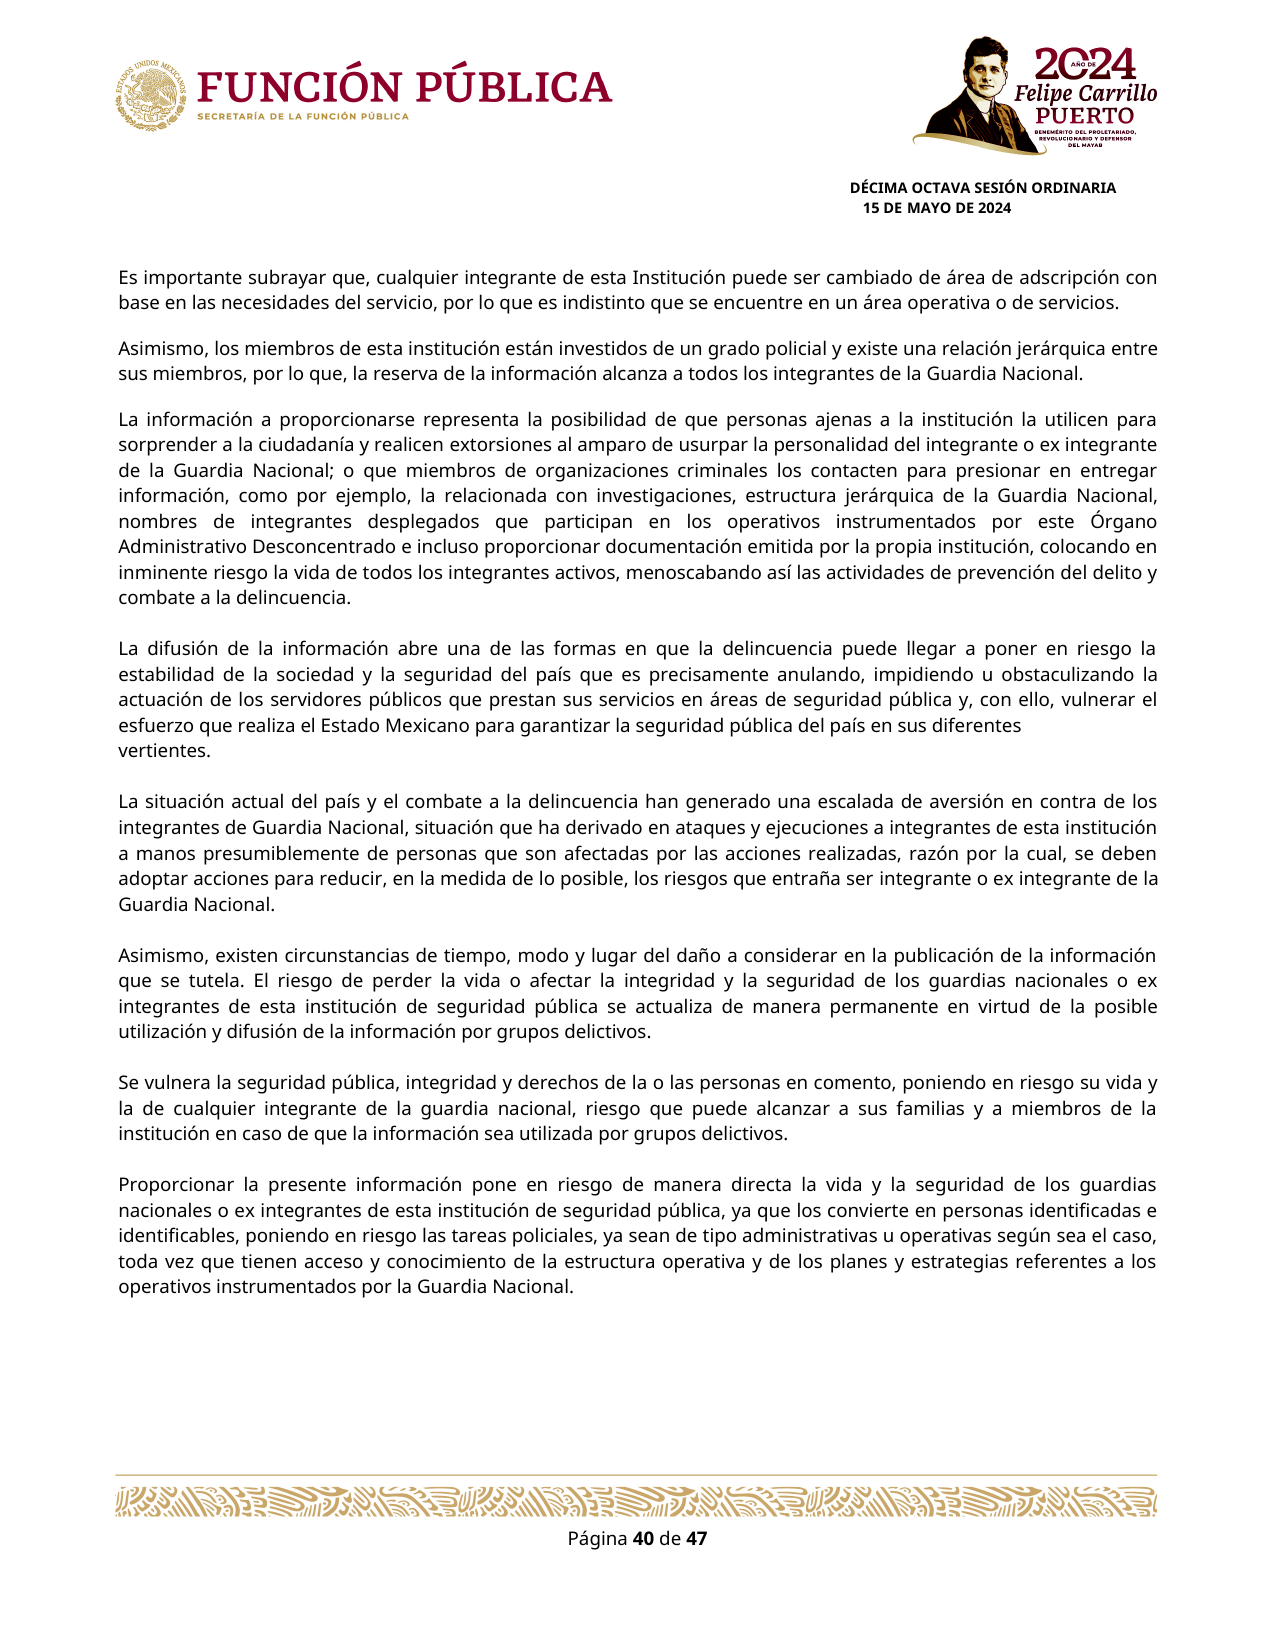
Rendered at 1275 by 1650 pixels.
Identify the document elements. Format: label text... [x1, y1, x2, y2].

text vertientes. [118, 738, 1159, 763]
text La difusión de la información abre una de las formas en que la delincuencia puede llegar a poner en riesgo la estabilidad de la sociedad y la seguridad del país que es precisamente anulando, impidiendo u obstaculizando la actuación de los servidores públicos que prestan sus servicios en áreas de seguridad pública y, con ello, vulnerar el esfuerzo que realiza el Estado Mexicano para garantizar la seguridad pública del país en sus diferentes [118, 636, 1159, 738]
text Proporcionar la presente información pone en riesgo de manera directa la vida y la seguridad de los guardias nacionales o ex integrantes de esta institución de seguridad pública, ya que los convierte en personas identificadas e identificables, poniendo en riesgo las tareas policiales, ya sean de tipo administrativas u operativas según sea el caso, toda vez que tienen acceso y conocimiento de la estructura operativa y de los planes y estrategias referentes a los operativos instrumentados por la Guardia Nacional. [118, 1172, 1159, 1299]
text Asimismo, existen circunstancias de tiempo, modo y lugar del daño a considerar en la publicación de la información que se tutela. El riesgo de perder la vida o afectar la integridad y la seguridad de los guardias nacionales o ex integrantes de esta institución de seguridad pública se actualiza de manera permanente en virtud de la posible utilización y difusión de la información por grupos delictivos. [118, 942, 1159, 1044]
text Se vulnera la seguridad pública, integridad y derechos de la o las personas en comento, poniendo en riesgo su vida y la de cualquier integrante de la guardia nacional, riesgo que puede alcanzar a sus familias y a miembros de la institución en caso de que la información sea utilizada por grupos delictivos. [118, 1069, 1159, 1146]
text La información a proporcionarse representa la posibilidad de que personas ajenas a la institución la utilicen para sorprender a la ciudadanía y realicen extorsiones al amparo de usurpar la personalidad del integrante o ex integrante de la Guardia Nacional; o que miembros de organizaciones criminales los contacten para presionar en entregar información, como por ejemplo, la relacionada con investigaciones, estructura jerárquica de la Guardia Nacional, nombres de integrantes desplegados que participan en los operativos instrumentados por este Órgano Administrativo Desconcentrado e incluso proporcionar documentación emitida por la propia institución, colocando en inminente riesgo la vida de todos los integrantes activos, menoscabando así las actividades de prevención del delito y combate a la delincuencia. [118, 406, 1159, 610]
text Asimismo, los miembros de esta institución están investidos de un grado policial y existe una relación jerárquica entre sus miembros, por lo que, la reserva de la información alcanza a todos los integrantes de la Guardia Nacional. [118, 335, 1159, 386]
text Es importante subrayar que, cualquier integrante de esta Institución puede ser cambiado de área de adscripción con base en las necesidades del servicio, por lo que es indistinto que se encuentre en un área operativa o de servicios. [118, 264, 1159, 315]
picture [0, 0, 1275, 1606]
text La situación actual del país y el combate a la delincuencia han generado una escalada de aversión en contra de los integrantes de Guardia Nacional, situación que ha derivado en ataques y ejecuciones a integrantes de esta institución a manos presumiblemente de personas que son afectadas por las acciones realizadas, razón por la cual, se deben adoptar acciones para reducir, en la medida de lo posible, los riesgos que entraña ser integrante o ex integrante de la Guardia Nacional. [118, 789, 1159, 916]
